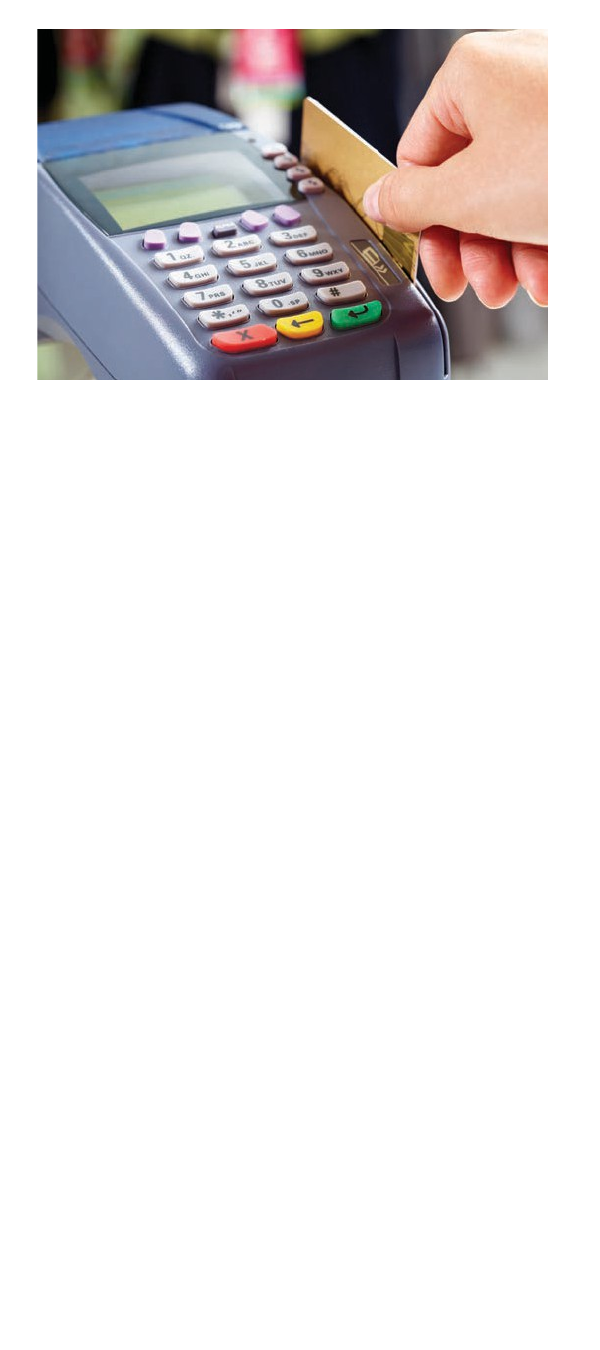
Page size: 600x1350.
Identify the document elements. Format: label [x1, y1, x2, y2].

picture [37, 29, 548, 380]
